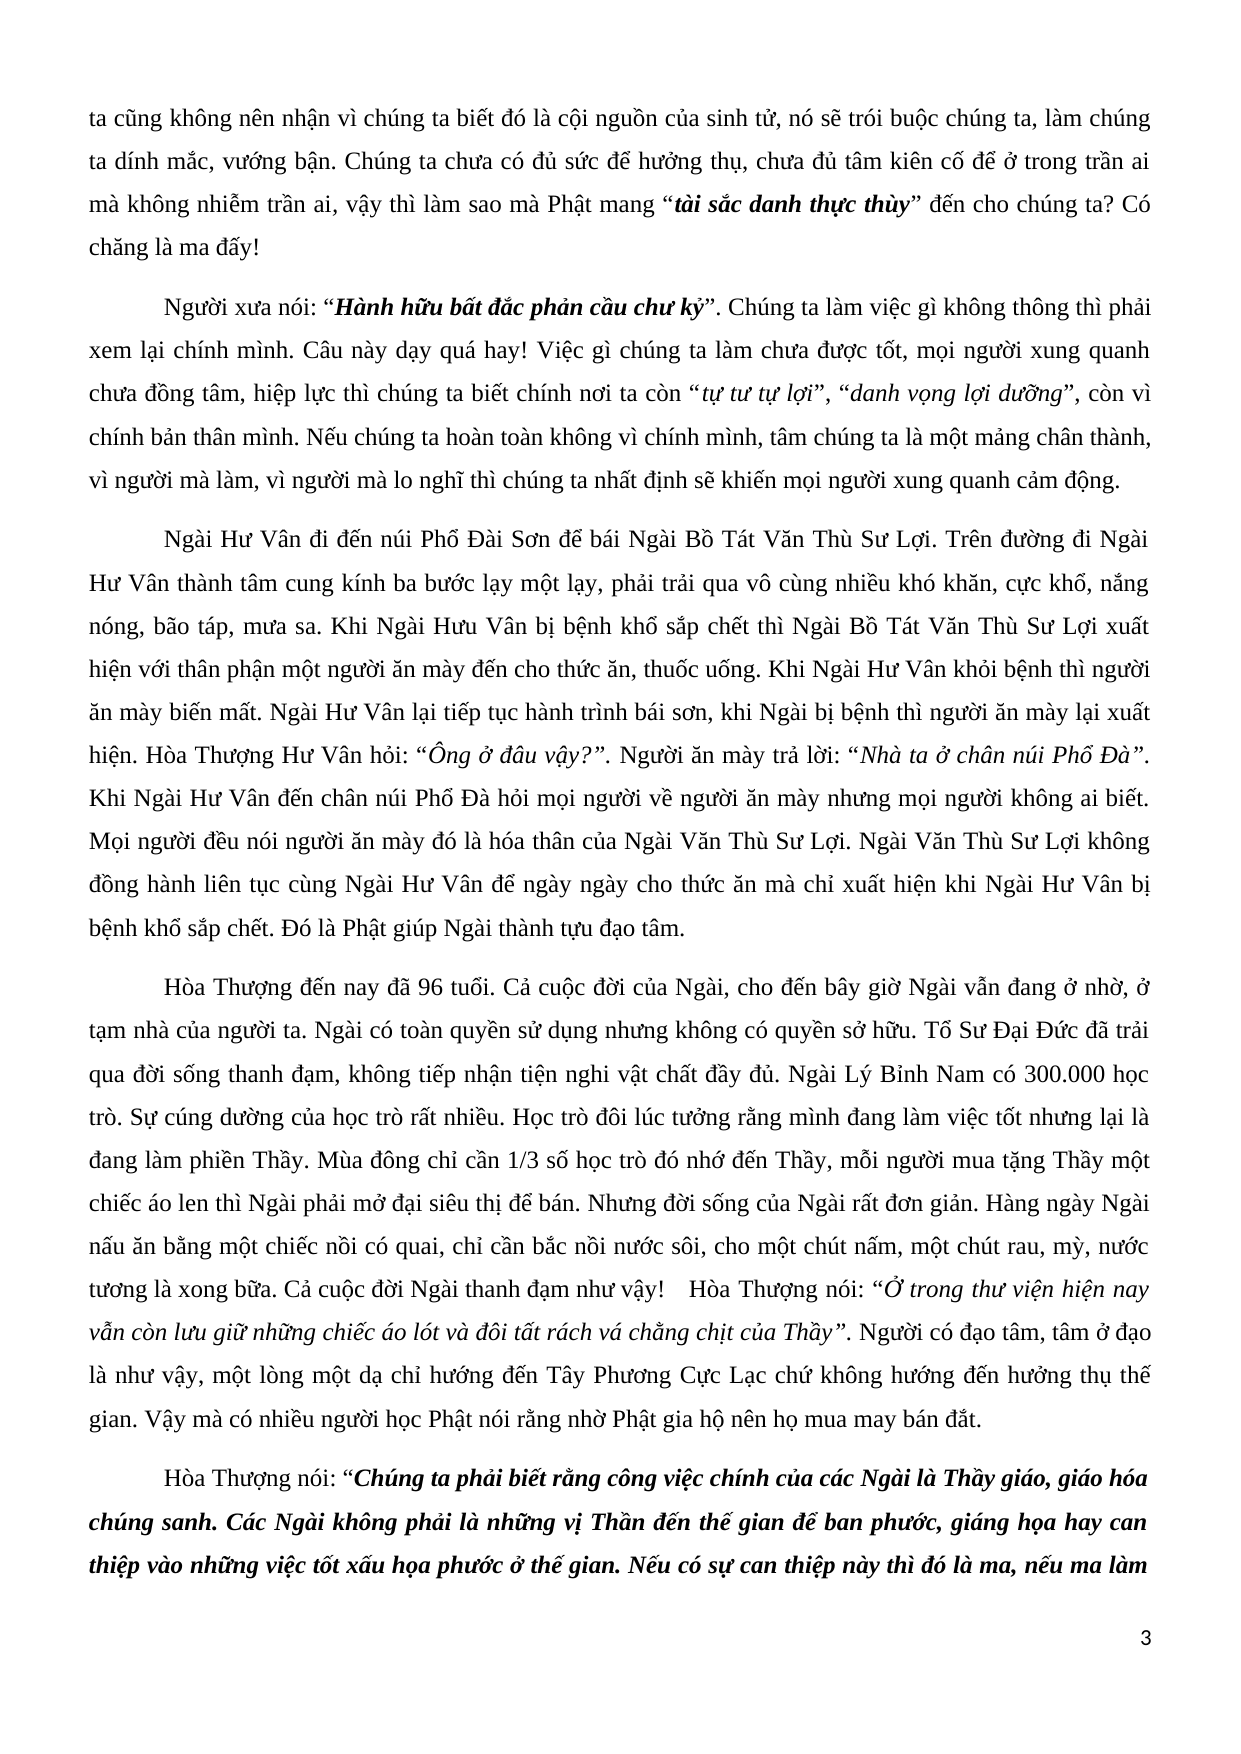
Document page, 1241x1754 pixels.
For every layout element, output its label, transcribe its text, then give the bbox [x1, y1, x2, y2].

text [89, 103, 1152, 261]
text Người xưa nói: “Hành hữu bất đắc phản cầu chư kỷ”. Chúng ta làm việc gì không thông thì phải xem lại chính mình. Câu này dạy quá hay! Việc gì chúng ta làm chưa được tốt, mọi người xung quanh chưa đồng tâm, hiệp lực thì chúng ta biết chính nơi ta còn “tự tư tự lợi”, “danh vọng lợi dưỡng”, còn vì chính bản thân mình. Nếu chúng ta hoàn toàn không vì chính mình, tâm chúng ta là một mảng chân thành, vì người mà làm, vì người mà lo nghĩ thì chúng ta nhất định sẽ khiến mọi người xung quanh cảm động. [89, 292, 1152, 493]
text Ngài Hư Vân đi đến núi Phổ Đài Sơn để bái Ngài Bồ Tát Văn Thù Sư Lợi. Trên đường đi Ngài Hư Vân thành tâm cung kính ba bước lạy một lạy, phải trải qua vô cùng nhiều khó khăn, cực khổ, nắng nóng, bão táp, mưa sa. Khi Ngài Hưu Vân bị bệnh khổ sắp chết thì Ngài Bồ Tát Văn Thù Sư Lợi xuất hiện với thân phận một người ăn mày đến cho thức ăn, thuốc uống. Khi Ngài Hư Vân khỏi bệnh thì người ăn mày biến mất. Ngài Hư Vân lại tiếp tục hành trình bái sơn, khi Ngài bị bệnh thì người ăn mày lại xuất hiện. Hòa Thượng Hư Vân hỏi: “Ông ở đâu vậy?”. Người ăn mày trả lời: “Nhà ta ở chân núi Phổ Đà”. Khi Ngài Hư Vân đến chân núi Phổ Đà hỏi mọi người về người ăn mày nhưng mọi người không ai biết. Mọi người đều nói người ăn mày đó là hóa thân của Ngài Văn Thù Sư Lợi. Ngài Văn Thù Sư Lợi không đồng hành liên tục cùng Ngài Hư Vân để ngày ngày cho thức ăn mà chỉ xuất hiện khi Ngài Hư Vân bị bệnh khổ sắp chết. Đó là Phật giúp Ngài thành tựu đạo tâm. [89, 524, 1152, 941]
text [89, 1463, 1152, 1578]
text Hòa Thượng đến nay đã 96 tuổi. Cả cuộc đời của Ngài, cho đến bây giờ Ngài vẫn đang ở nhờ, ở tạm nhà của người ta. Ngài có toàn quyền sử dụng nhưng không có quyền sở hữu. Tổ Sư Đại Đức đã trải qua đời sống thanh đạm, không tiếp nhận tiện nghi vật chất đầy đủ. Ngài Lý Bỉnh Nam có 300.000 học trò. Sự cúng dường của học trò rất nhiều. Học trò đôi lúc tưởng rằng mình đang làm việc tốt nhưng lại là đang làm phiền Thầy. Mùa đông chỉ cần 1/3 số học trò đó nhớ đến Thầy, mỗi người mua tặng Thầy một chiếc áo len thì Ngài phải mở đại siêu thị để bán. Nhưng đời sống của Ngài rất đơn giản. Hàng ngày Ngài nấu ăn bằng một chiếc nồi có quai, chỉ cần bắc nồi nước sôi, cho một chút nấm, một chút rau, mỳ, nước tương là xong bữa. Cả cuộc đời Ngài thanh đạm như vậy! Hòa Thượng nói: “Ở trong thư viện hiện nay vẫn còn lưu giữ những chiếc áo lót và đôi tất rách vá chằng chịt của Thầy”. Người có đạo tâm, tâm ở đạo là như vậy, một lòng một dạ chỉ hướng đến Tây Phương Cực Lạc chứ không hướng đến hưởng thụ thế gian. Vậy mà có nhiều người học Phật nói rằng nhờ Phật gia hộ nên họ mua may bán đắt. [89, 972, 1152, 1432]
